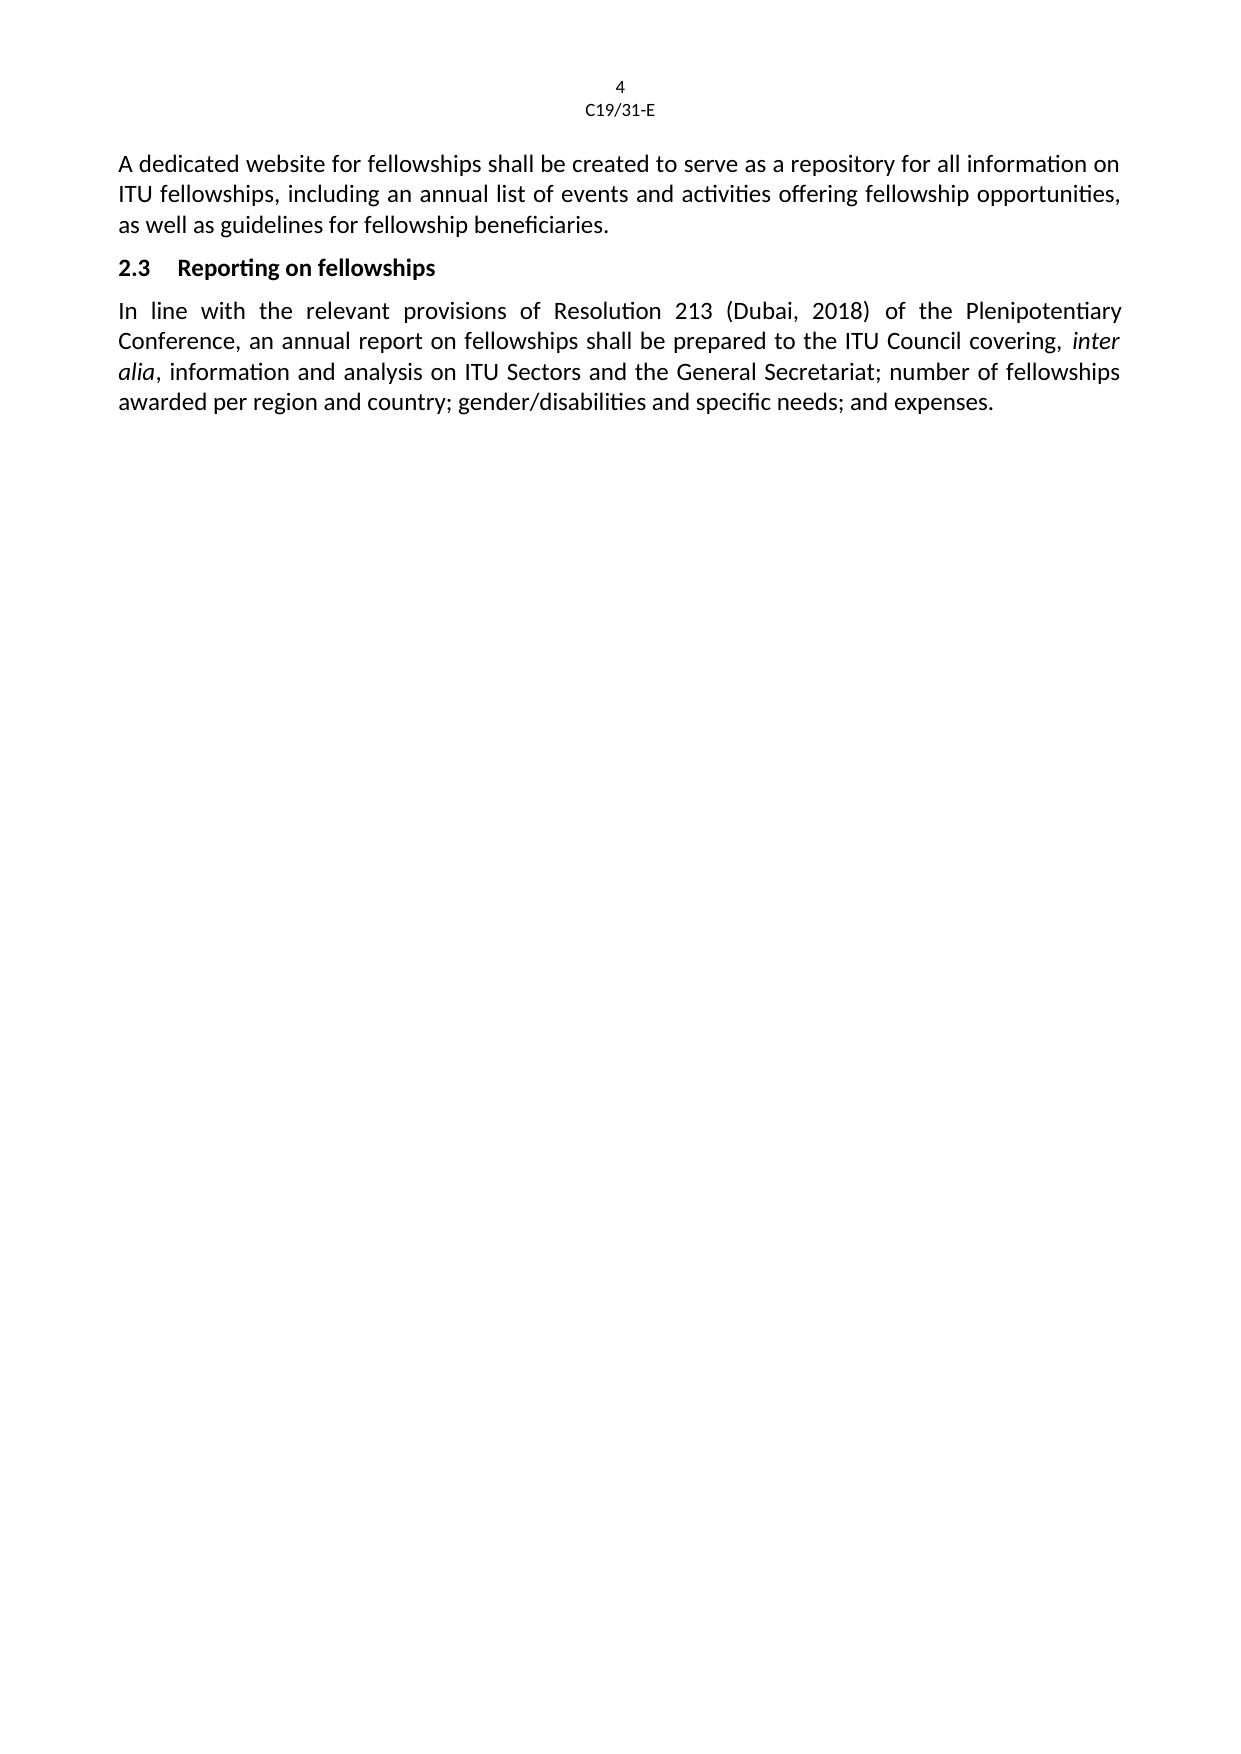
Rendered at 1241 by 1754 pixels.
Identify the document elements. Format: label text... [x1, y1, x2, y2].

text In line with the relevant provisions of Resolution 213 (Dubai, 2018) of the Plenipotentiary Conference, an annual report on fellowships shall be prepared to the ITU Council covering, inter alia, information and analysis on ITU Sectors and the General Secretariat; number of fellowships awarded per region and country; gender/disabilities and specific needs; and expenses. [118, 295, 1122, 417]
text A dedicated website for fellowships shall be created to serve as a repository for all information on ITU fellowships, including an annual list of events and activities offering fellowship opportunities, as well as guidelines for fellowship beneficiaries. [118, 148, 1122, 239]
text 2.3 Reporting on fellowships [118, 252, 1122, 282]
